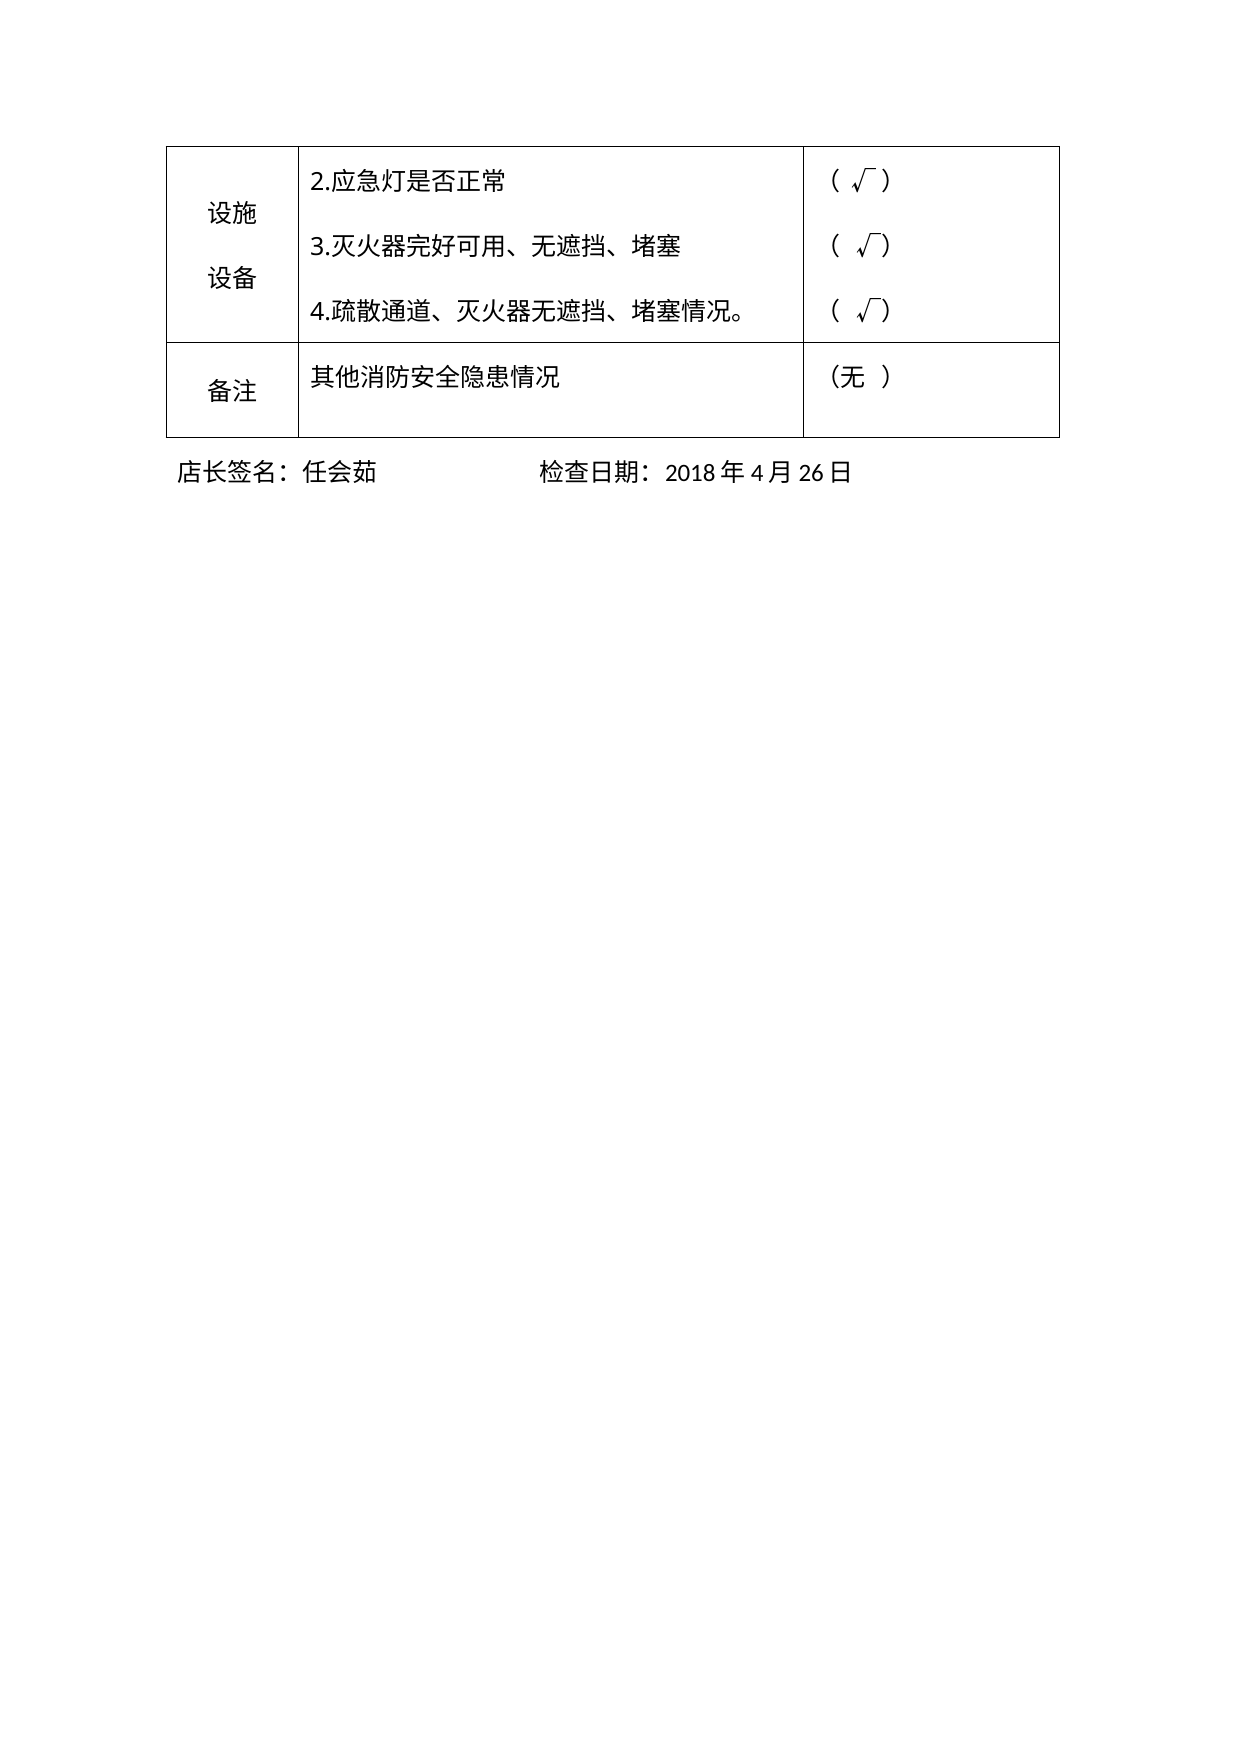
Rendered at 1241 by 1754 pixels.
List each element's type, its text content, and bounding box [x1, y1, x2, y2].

table_cell 消防 设施 设备 [167, 147, 298, 342]
table_cell 其他消防安全隐患情况 [299, 343, 803, 437]
table_cell （无 ） [804, 343, 1059, 437]
text 店长签名：任会茹 检查日期：2018年4月26日 [177, 438, 1063, 503]
table_cell 备注 [167, 343, 298, 437]
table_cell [299, 147, 803, 342]
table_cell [804, 147, 1059, 342]
